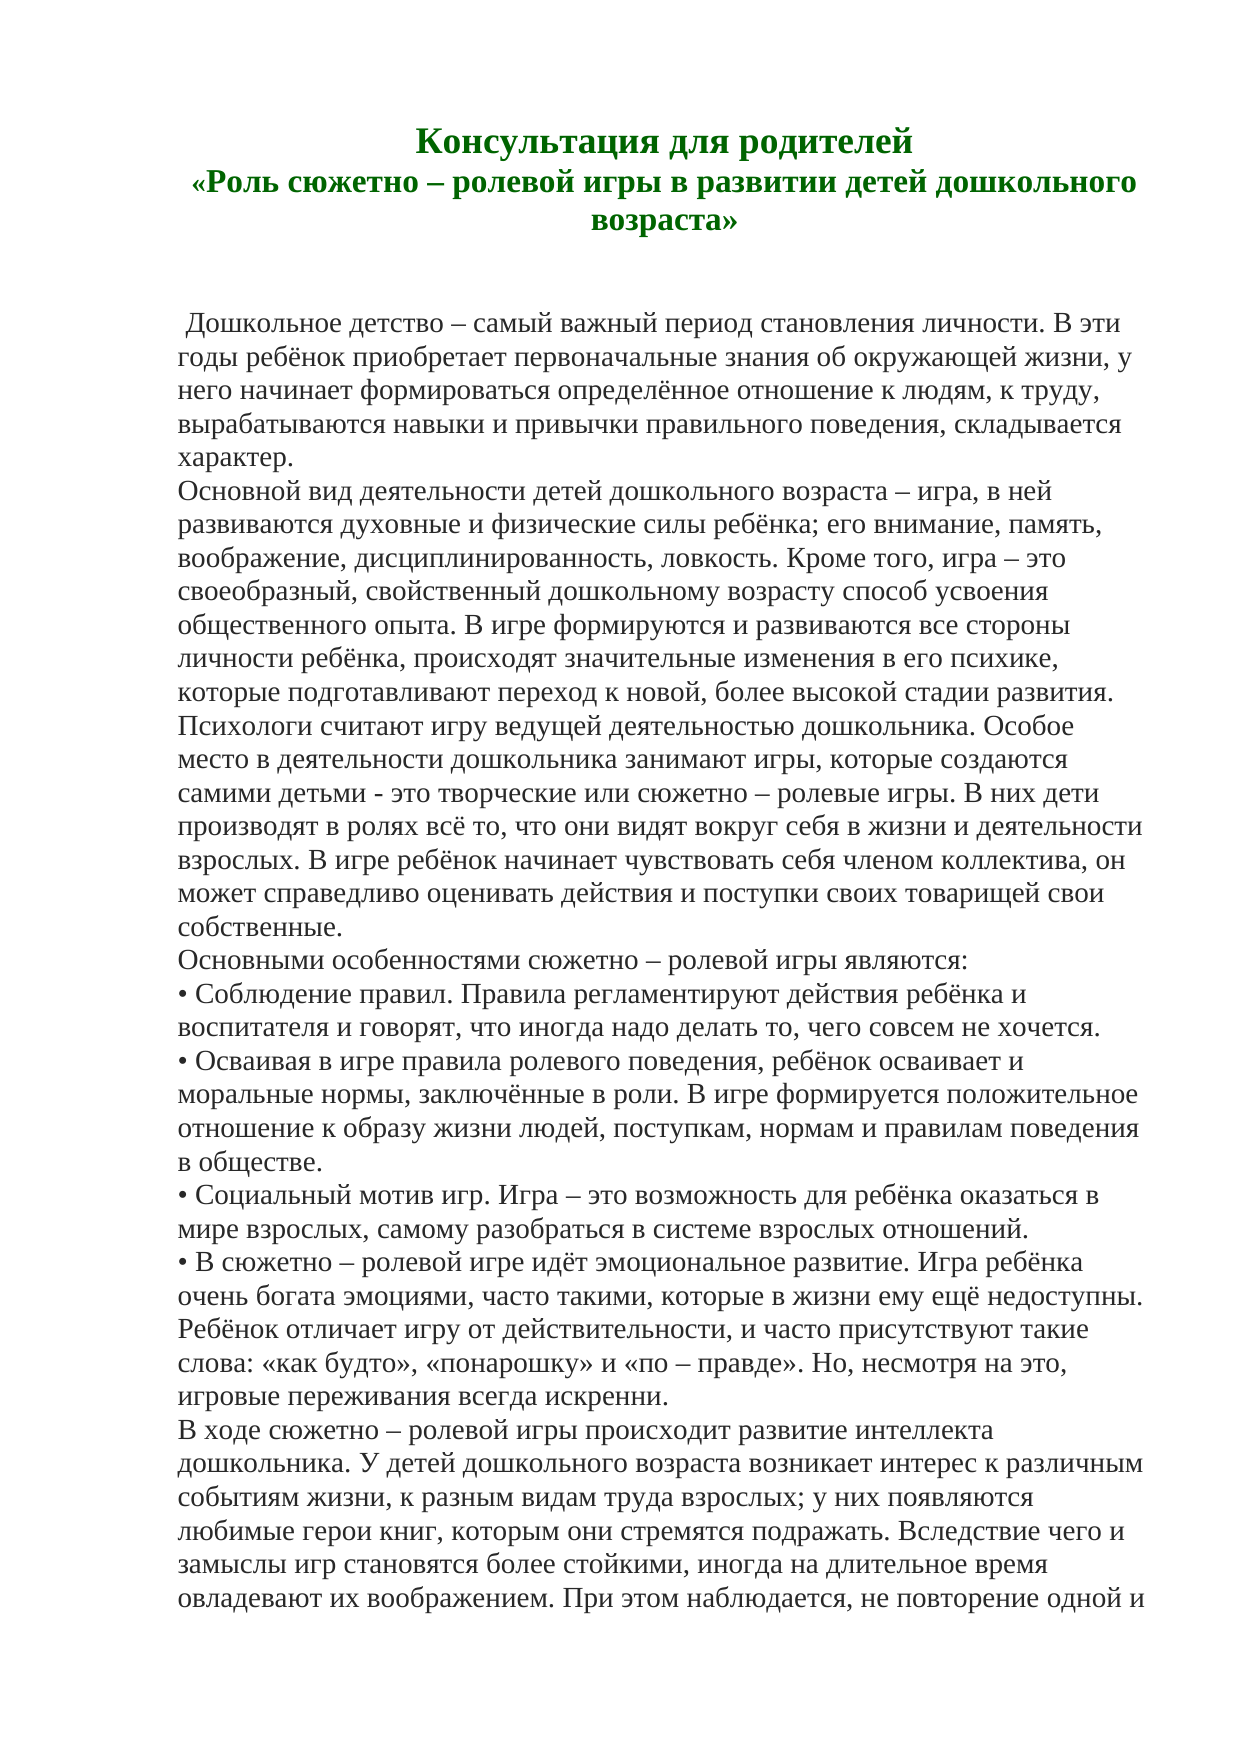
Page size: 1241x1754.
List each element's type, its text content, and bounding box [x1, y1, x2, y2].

text Основной вид деятельности детей дошкольного возраста – игра, в ней развиваются духовные и физические силы ребёнка; его внимание, память, воображение, дисциплинированность, ловкость. Кроме того, игра – это своеобразный, свойственный дошкольному возрасту способ усвоения общественного опыта. В игре формируются и развиваются все стороны личности ребёнка, происходят значительные изменения в его психике, которые подготавливают переход к новой, более высокой стадии развития. Психологи считают игру ведущей деятельностью дошкольника. Особое место в деятельности дошкольника занимают игры, которые создаются самими детьми - это творческие или сюжетно – ролевые игры. В них дети производят в ролях всё то, что они видят вокруг себя в жизни и деятельности взрослых. В игре ребёнок начинает чувствовать себя членом коллектива, он может справедливо оценивать действия и поступки своих товарищей свои собственные. [177, 473, 1152, 942]
text Дошкольное детство – самый важный период становления личности. В эти годы ребёнок приобретает первоначальные знания об окружающей жизни, у него начинает формироваться определённое отношение к людям, к труду, вырабатываются навыки и привычки правильного поведения, складывается характер. [177, 305, 1152, 473]
text • Осваивая в игре правила ролевого поведения, ребёнок осваивает и моральные нормы, заключённые в роли. В игре формируется положительное отношение к образу жизни людей, поступкам, нормам и правилам поведения в обществе. [177, 1043, 1152, 1177]
text • В сюжетно – ролевой игре идёт эмоциональное развитие. Игра ребёнка очень богата эмоциями, часто такими, которые в жизни ему ещё недоступны. Ребёнок отличает игру от действительности, и часто присутствуют такие слова: «как будто», «понарошку» и «по – правде». Но, несмотря на это, игровые переживания всегда искренни. [177, 1244, 1152, 1412]
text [177, 1412, 1152, 1613]
text • Социальный мотив игр. Игра – это возможность для ребёнка оказаться в мире взрослых, самому разобраться в системе взрослых отношений. [177, 1177, 1152, 1244]
text «Роль сюжетно – ролевой игры в развитии детей дошкольного возраста» [177, 161, 1152, 238]
text Консультация для родителей [177, 118, 1152, 161]
text Основными особенностями сюжетно – ролевой игры являются: [177, 942, 1152, 976]
text • Соблюдение правил. Правила регламентируют действия ребёнка и воспитателя и говорят, что иногда надо делать то, чего совсем не хочется. [177, 976, 1152, 1043]
